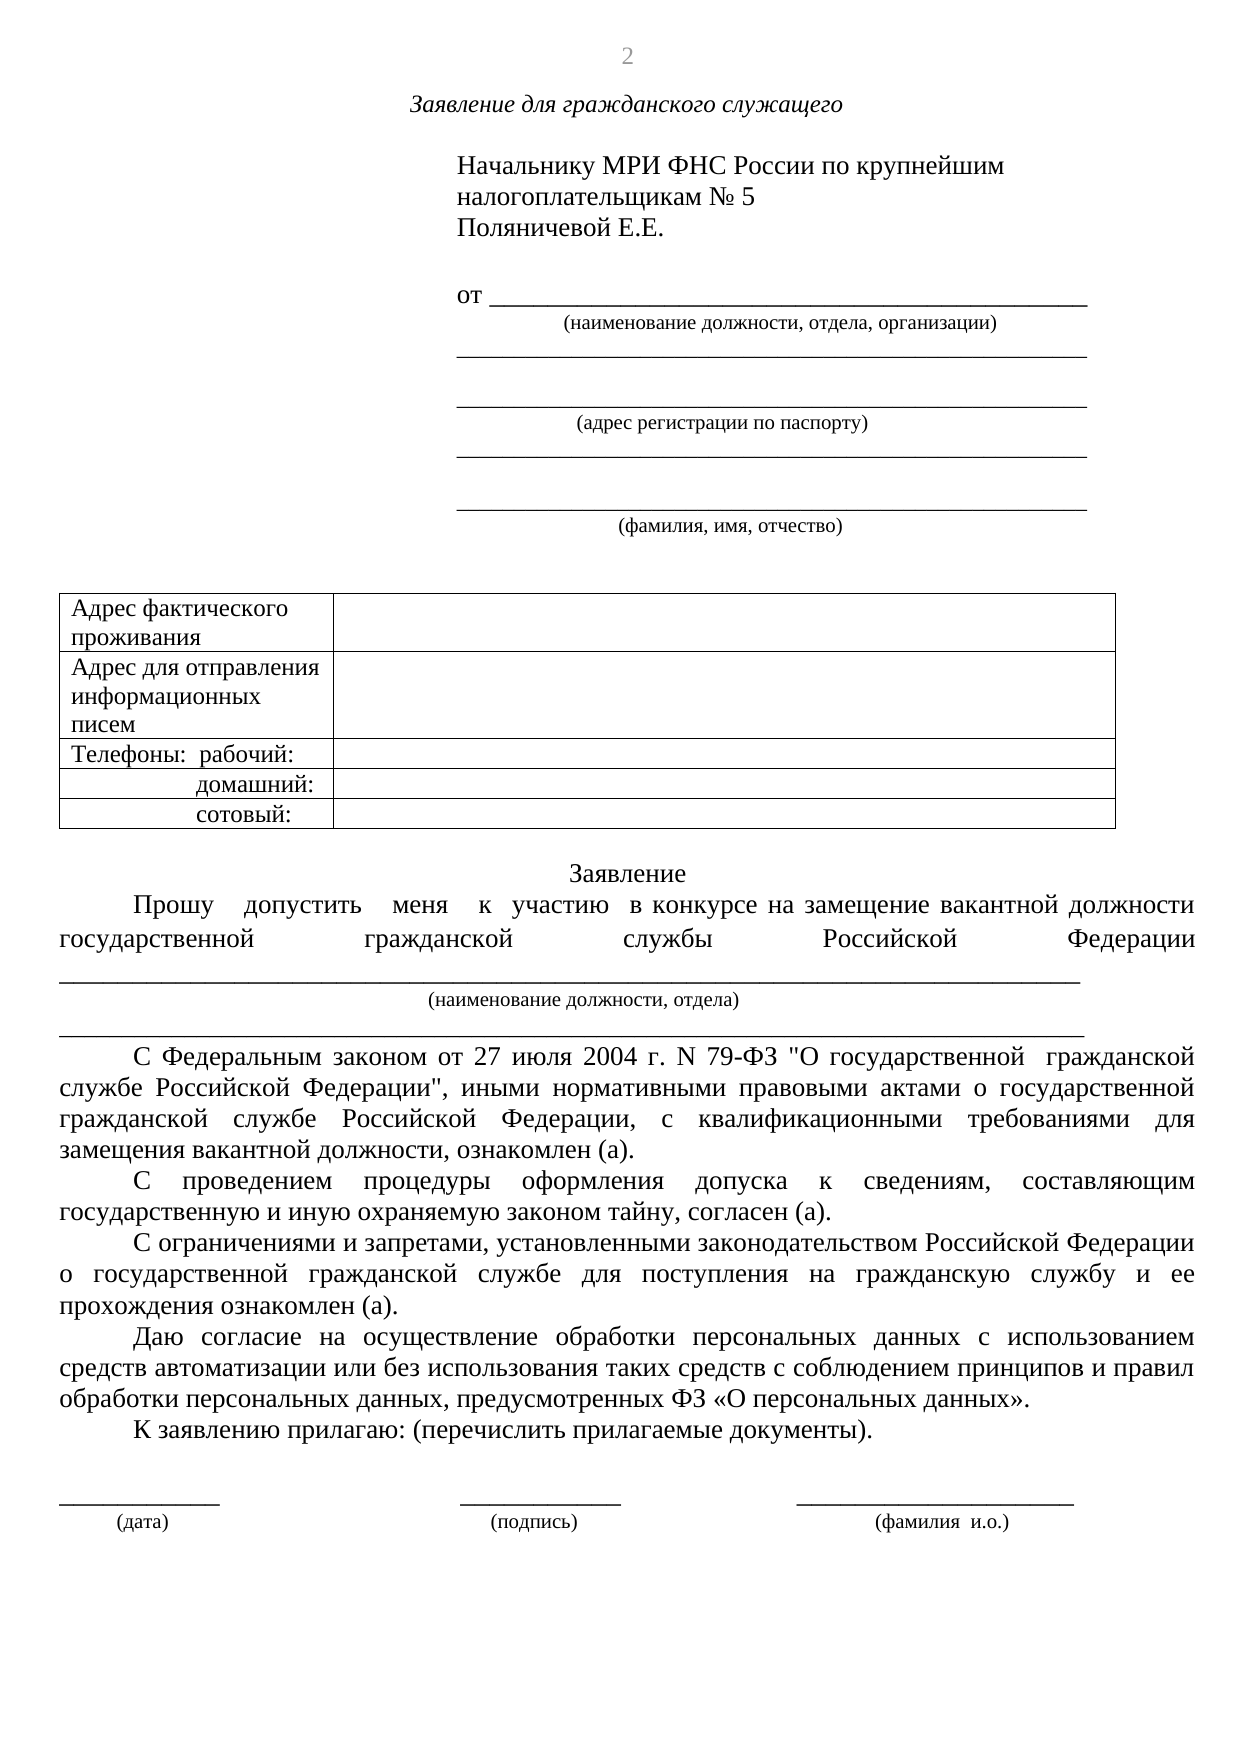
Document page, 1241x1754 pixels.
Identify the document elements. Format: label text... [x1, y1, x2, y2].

text С Федеральным законом от 27 июля . N 79-ФЗ "О государственной гражданской службе Российской Федерации", иными нормативными правовыми актами о государственной гражданской службе Российской Федерации, с квалификационными требованиями для замещения вакантной должности, ознакомлен (а). [59, 1039, 1196, 1164]
text Заявление для гражданского служащего [59, 89, 1196, 118]
table_cell Адрес для отправления информационных писем [60, 652, 333, 738]
table_cell Телефоны: рабочий: [60, 739, 333, 768]
text ___________ ___________ ___________________ [59, 1476, 1196, 1509]
table_cell домашний: [60, 769, 333, 798]
table_header [334, 594, 1115, 651]
text С проведением процедуры оформления допуска к сведениям, составляющим государственную и иную охраняемую законом тайну, согласен (а). [59, 1164, 1196, 1226]
text Прошу допустить меня к участию в конкурсе на замещение вакантной должности государственной гражданской службы Российской Федерации ______________________________________________________________________ [59, 888, 1196, 987]
table_header Адрес фактического проживания [60, 594, 333, 651]
text (наименование должности, отдела) [59, 987, 1196, 1011]
table_header Начальнику МРИ ФНС России по крупнейшим налогоплательщикам № 5 Поляничевой Е.Е. [445, 118, 1115, 243]
text __________________________________________________________________________________ [59, 1011, 1196, 1039]
table_cell сотовый: [60, 799, 333, 828]
text Заявление [59, 857, 1196, 888]
text (дата) (подпись) (фамилия и.о.) [59, 1509, 1196, 1533]
table_cell [334, 769, 1115, 798]
table_cell [334, 739, 1115, 768]
text Даю согласие на осуществление обработки персональных данных с использованием средств автоматизации или без использования таких средств с соблюдением принципов и правил обработки персональных данных, предусмотренных ФЗ «О персональных данных». [59, 1320, 1196, 1413]
table_cell [334, 799, 1115, 828]
table_cell [334, 652, 1115, 738]
text К заявлению прилагаю: (перечислить прилагаемые документы). [59, 1413, 1196, 1444]
text С ограничениями и запретами, установленными законодательством Российской Федерации о государственной гражданской службе для поступления на гражданскую службу и ее прохождения ознакомлен (а). [59, 1226, 1196, 1320]
table_cell от _________________________________________ (наименование должности, отдела, организации) _______________________________________________________ _______________________________________________________ (адрес регистрации по паспорту) _______________________________________________________ _______________________________________________________ (фамилия, имя, отчество) [445, 243, 1115, 564]
